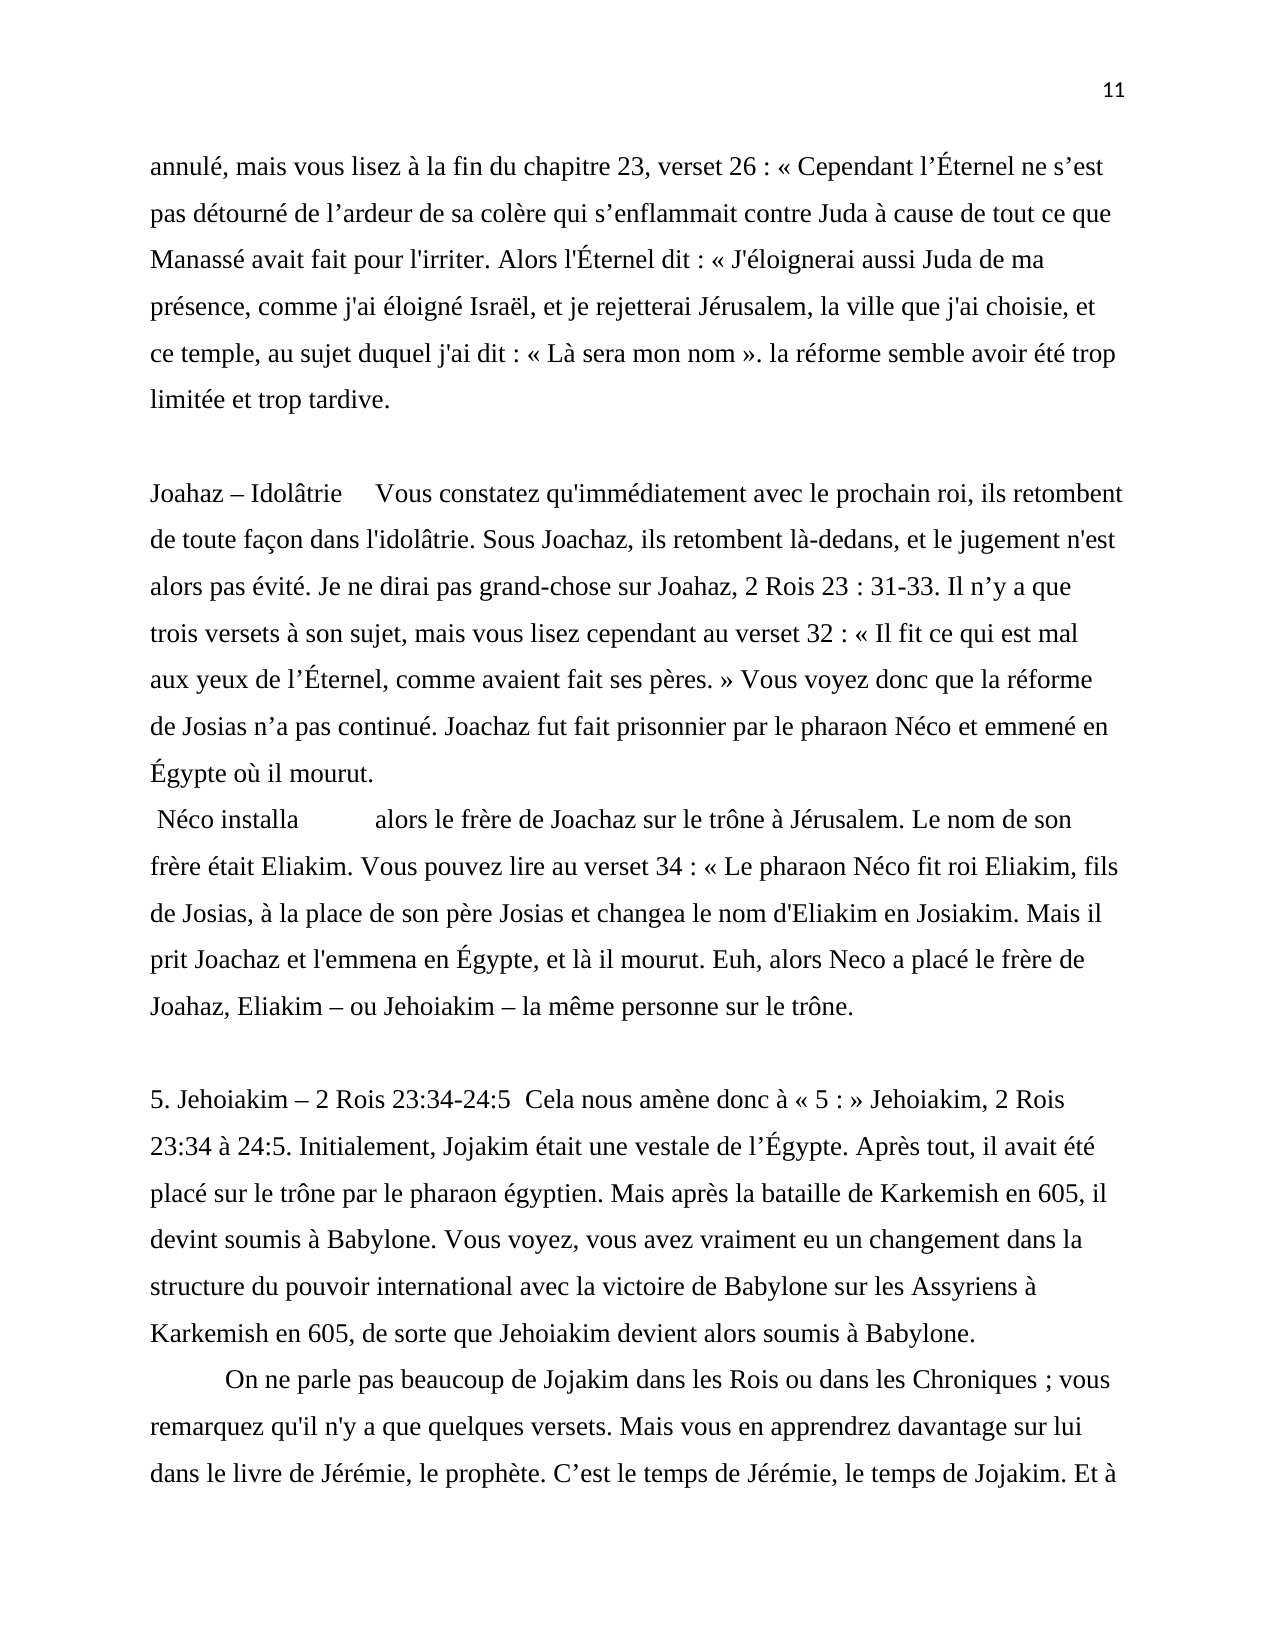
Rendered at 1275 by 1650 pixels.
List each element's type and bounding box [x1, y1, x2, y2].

text [150, 150, 1125, 1488]
